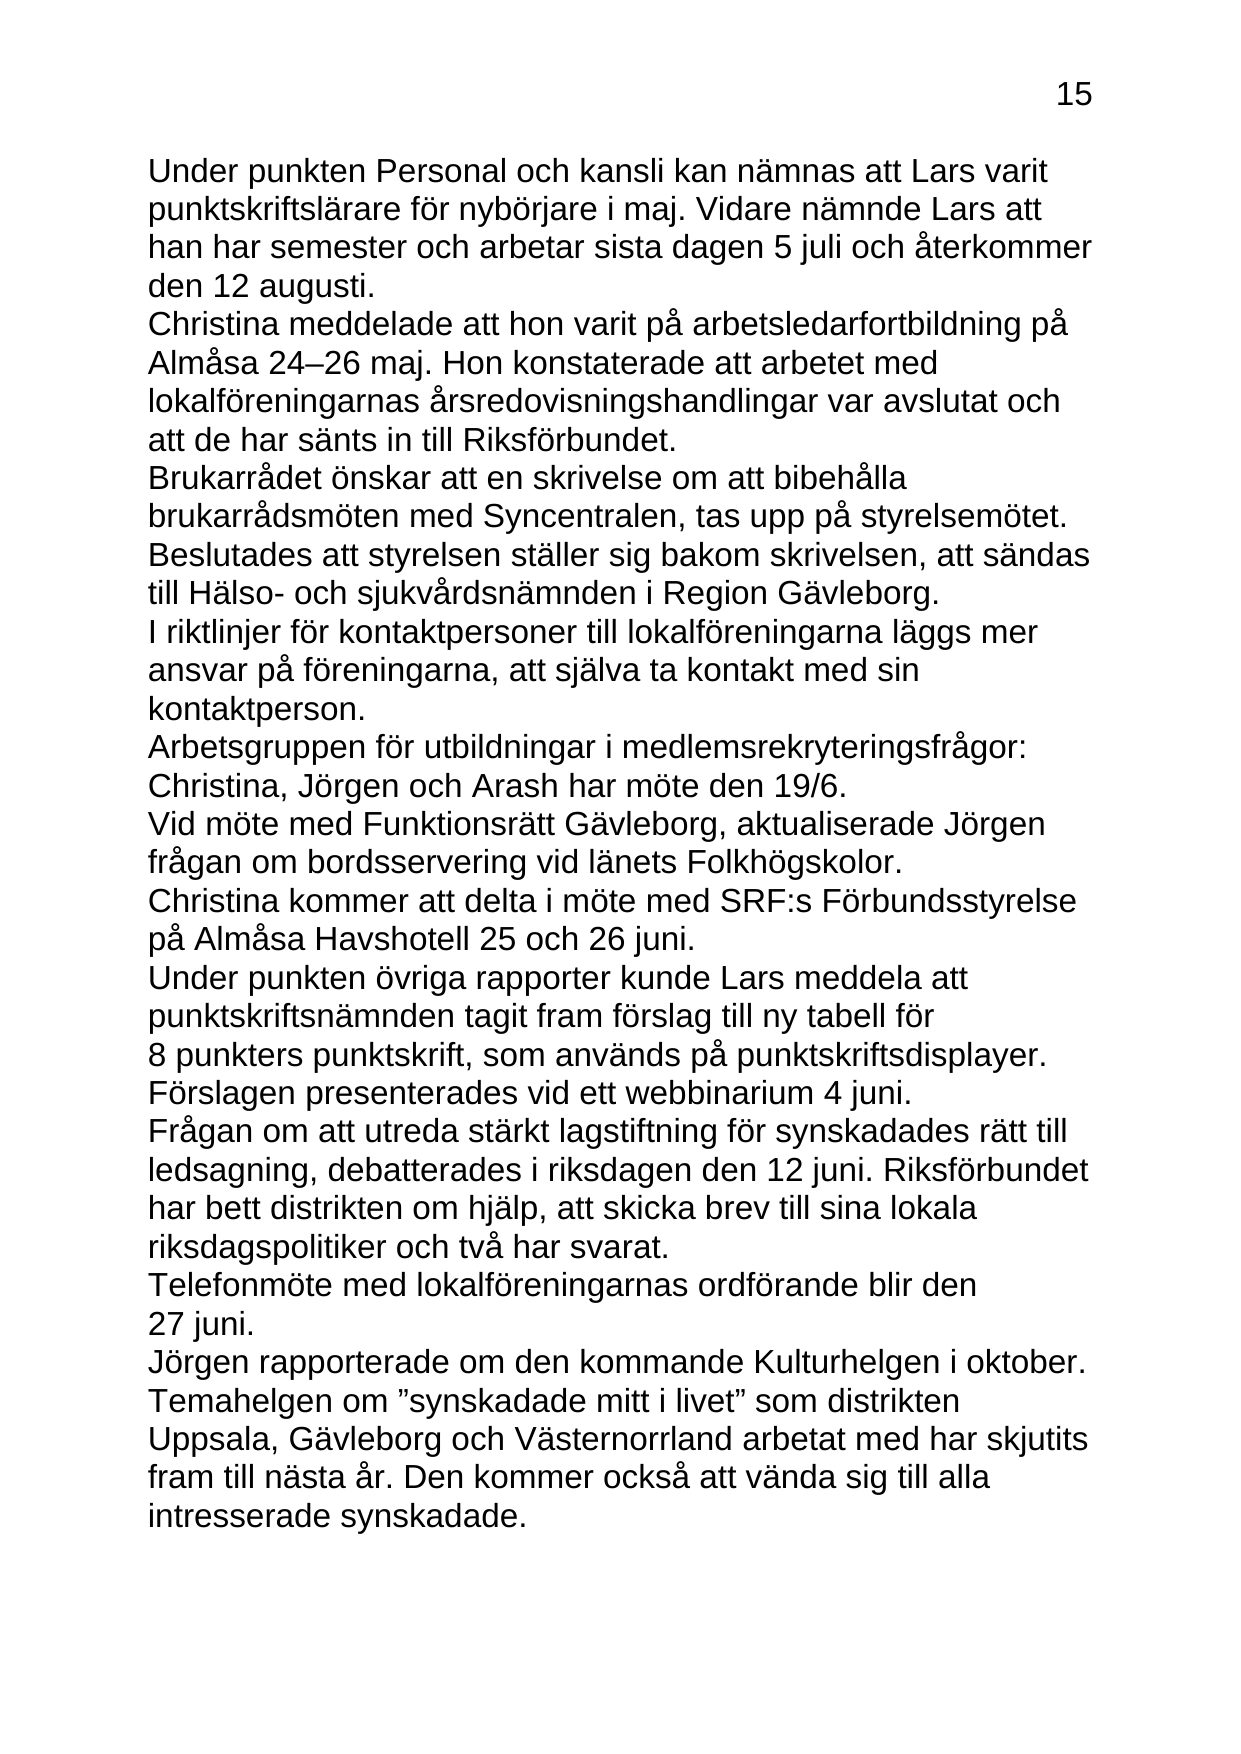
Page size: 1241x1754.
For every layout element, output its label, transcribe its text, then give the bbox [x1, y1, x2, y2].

text Temahelgen om ”synskadade mitt i livet” som distrikten Uppsala, Gävleborg och Västernorrland arbetat med har skjutits fram till nästa år. Den kommer också att vända sig till alla intresserade synskadade. [148, 1381, 1093, 1534]
text Telefonmöte med lokalföreningarnas ordförande blir den [148, 1265, 1093, 1304]
text Christina kommer att delta i möte med SRF:s Förbundsstyrelse på Almåsa Havshotell 25 och 26 juni. [148, 881, 1093, 958]
text 8 punkters punktskrift, som används på punktskriftsdisplayer. Förslagen presenterades vid ett webbinarium 4 juni. [148, 1035, 1093, 1112]
text Under punkten Personal och kansli kan nämnas att Lars varit punktskriftslärare för nybörjare i maj. Vidare nämnde Lars att han har semester och arbetar sista dagen 5 juli och återkommer den 12 augusti. [148, 151, 1093, 304]
text Vid möte med Funktionsrätt Gävleborg, aktualiserade Jörgen frågan om bordsservering vid länets Folkhögskolor. [148, 804, 1093, 881]
text Frågan om att utreda stärkt lagstiftning för synskadades rätt till ledsagning, debatterades i riksdagen den 12 juni. Riksförbundet har bett distrikten om hjälp, att skicka brev till sina lokala riksdagspolitiker och två har svarat. [148, 1112, 1093, 1265]
text Brukarrådet önskar att en skrivelse om att bibehålla brukarrådsmöten med Syncentralen, tas upp på styrelsemötet. Beslutades att styrelsen ställer sig bakom skrivelsen, att sändas till Hälso- och sjukvårdsnämnden i Region Gävleborg. [148, 458, 1093, 612]
text Jörgen rapporterade om den kommande Kulturhelgen i oktober. [148, 1342, 1093, 1381]
text Arbetsgruppen för utbildningar i medlemsrekryteringsfrågor: Christina, Jörgen och Arash har möte den 19/6. [148, 727, 1093, 804]
text Christina meddelade att hon varit på arbetsledarfortbildning på Almåsa 24–26 maj. Hon konstaterade att arbetet med lokalföreningarnas årsredovisningshandlingar var avslutat och att de har sänts in till Riksförbundet. [148, 304, 1093, 458]
text I riktlinjer för kontaktpersoner till lokalföreningarna läggs mer ansvar på föreningarna, att själva ta kontakt med sin kontaktperson. [148, 612, 1093, 727]
text Under punkten övriga rapporter kunde Lars meddela att punktskriftsnämnden tagit fram förslag till ny tabell för [148, 958, 1093, 1035]
text 27 juni. [148, 1304, 1093, 1342]
